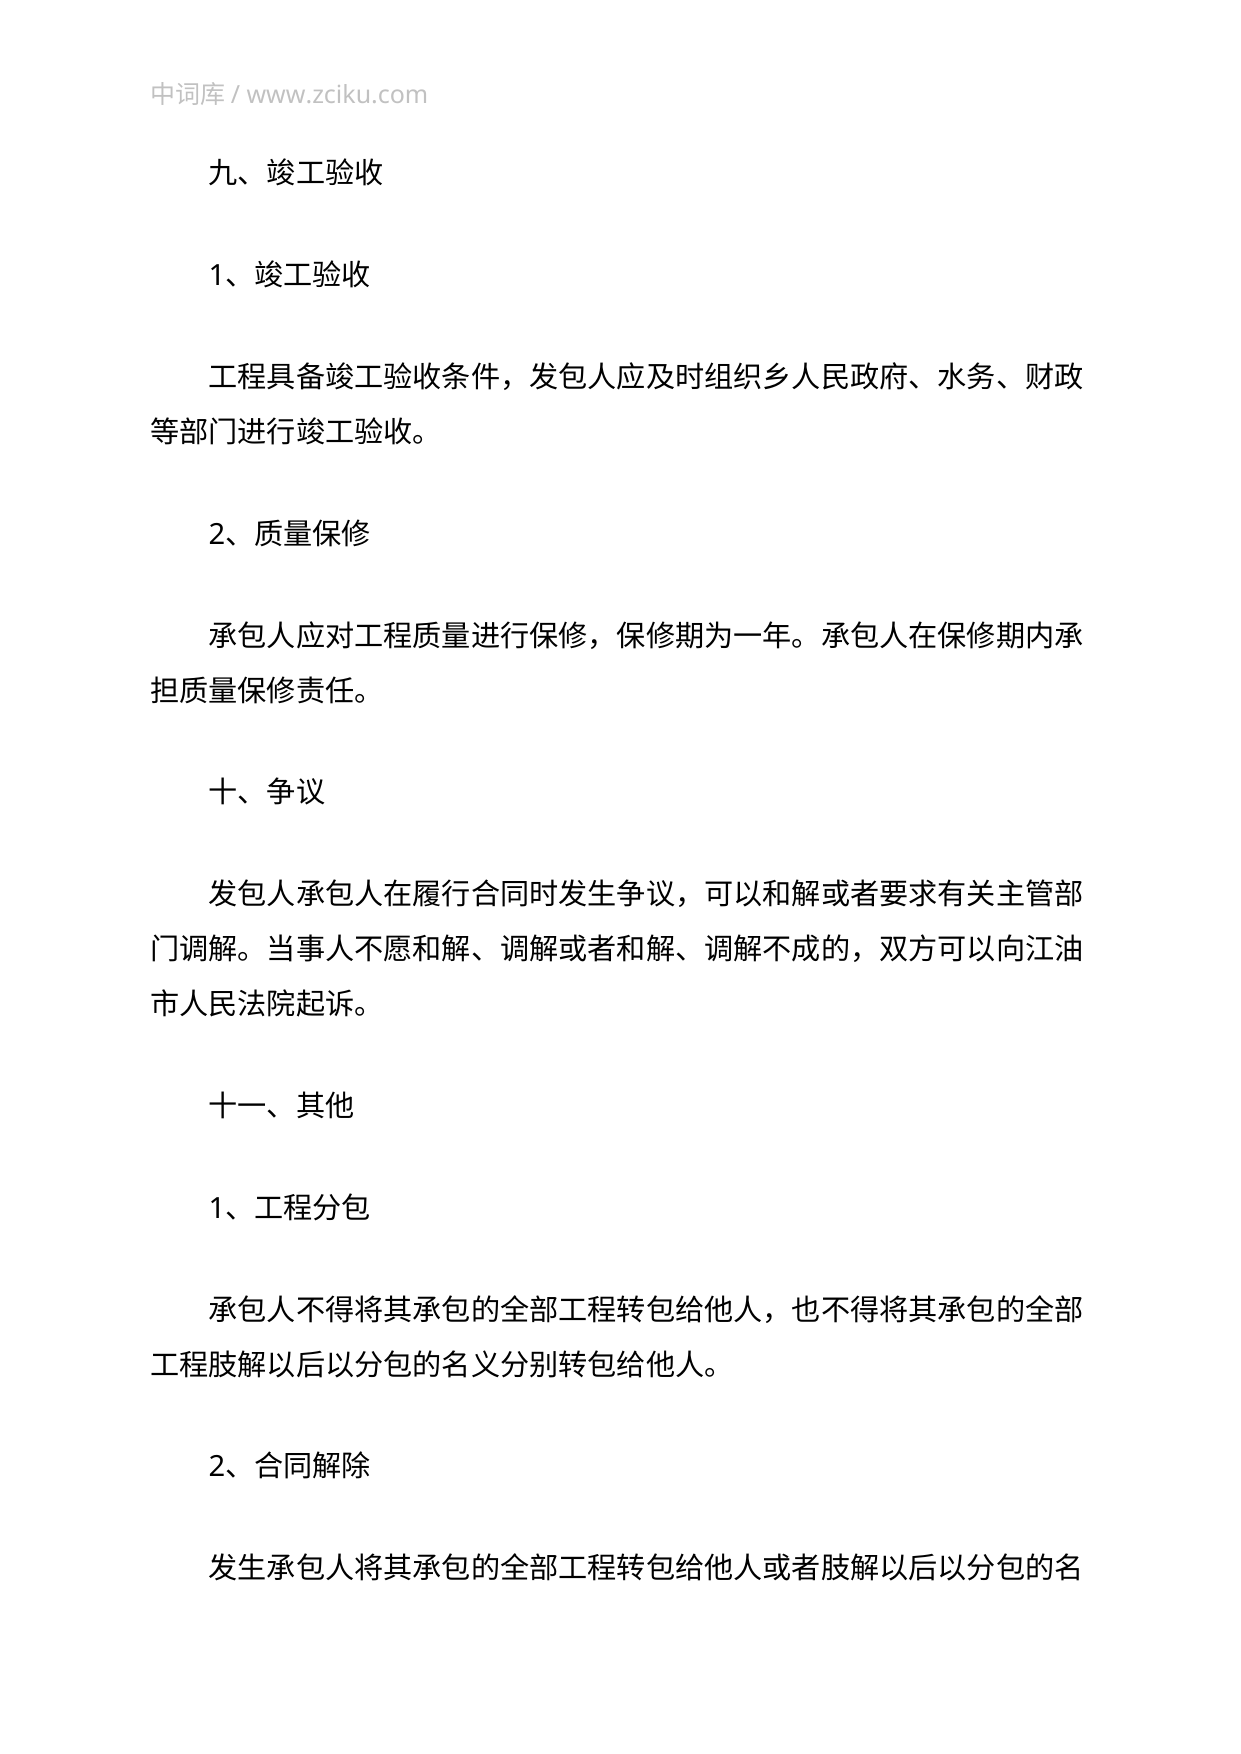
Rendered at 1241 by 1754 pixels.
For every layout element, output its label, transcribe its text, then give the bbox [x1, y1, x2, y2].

text 承包人不得将其承包的全部工程转包给他人，也不得将其承包的全部工程肢解以后以分包的名义分别转包给他人。 [150, 1286, 1090, 1383]
text 九、竣工验收 [150, 150, 1090, 192]
text 工程具备竣工验收条件，发包人应及时组织乡人民政府、水务、财政等部门进行竣工验收。 [150, 354, 1090, 451]
text 2、质量保修 [150, 510, 1090, 553]
text 十一、其他 [150, 1082, 1090, 1125]
text 十、争议 [150, 769, 1090, 811]
text 1、竣工验收 [150, 252, 1090, 294]
text 2、合同解除 [150, 1443, 1090, 1485]
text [150, 1545, 1090, 1587]
text 承包人应对工程质量进行保修，保修期为一年。承包人在保修期内承担质量保修责任。 [150, 612, 1090, 709]
text 发包人承包人在履行合同时发生争议，可以和解或者要求有关主管部门调解。当事人不愿和解、调解或者和解、调解不成的，双方可以向江油市人民法院起诉。 [150, 871, 1090, 1023]
text 1、工程分包 [150, 1184, 1090, 1227]
